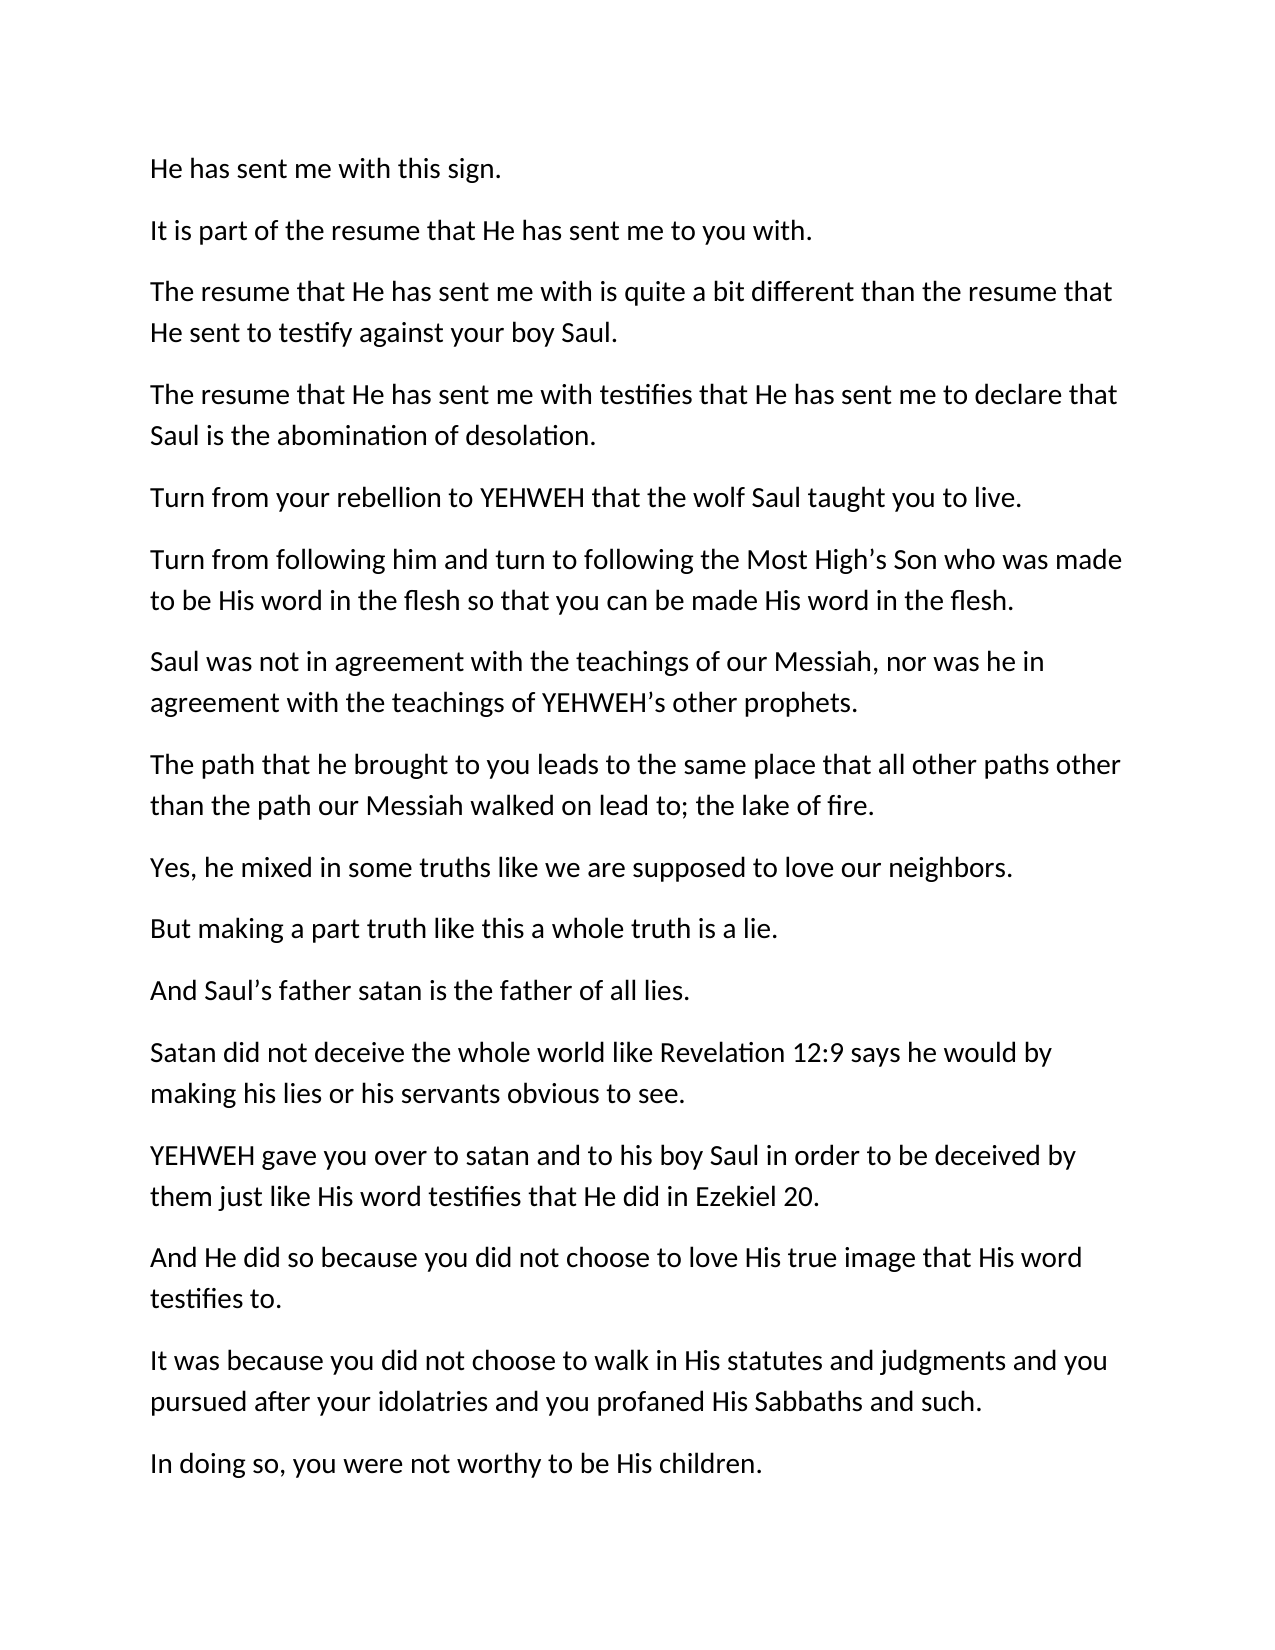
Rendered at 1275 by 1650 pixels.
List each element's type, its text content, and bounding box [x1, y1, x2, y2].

text It is part of the resume that He has sent me to you with. [150, 212, 1125, 247]
text He has sent me with this sign. [150, 150, 1125, 186]
text But making a part truth like this a whole truth is a lie. [150, 911, 1125, 946]
text Satan did not deceive the whole world like Revelation 12:9 says he would by making his lies or his servants obvious to see. [150, 1034, 1125, 1111]
text Yes, he mixed in some truths like we are supposed to love our neighbors. [150, 849, 1125, 884]
text In doing so, you were not worthy to be His children. [150, 1445, 1125, 1481]
text Turn from following him and turn to following the Most High’s Son who was made to be His word in the flesh so that you can be made His word in the flesh. [150, 541, 1125, 617]
text The resume that He has sent me with testifies that He has sent me to declare that Saul is the abomination of desolation. [150, 376, 1125, 453]
text YEHWEH gave you over to satan and to his boy Saul in order to be deceived by them just like His word testifies that He did in Ezekiel 20. [150, 1137, 1125, 1213]
text Saul was not in agreement with the teachings of our Messiah, nor was he in agreement with the teachings of YEHWEH’s other prophets. [150, 643, 1125, 720]
text It was because you did not choose to walk in His statutes and judgments and you pursued after your idolatries and you profaned His Sabbaths and such. [150, 1342, 1125, 1419]
text The resume that He has sent me with is quite a bit different than the resume that He sent to testify against your boy Saul. [150, 273, 1125, 350]
text And He did so because you did not choose to love His true image that His word testifies to. [150, 1239, 1125, 1316]
text And Saul’s father satan is the father of all lies. [150, 972, 1125, 1008]
text Turn from your rebellion to YEHWEH that the wolf Saul taught you to live. [150, 479, 1125, 514]
text The path that he brought to you leads to the same place that all other paths other than the path our Messiah walked on lead to; the lake of fire. [150, 746, 1125, 823]
